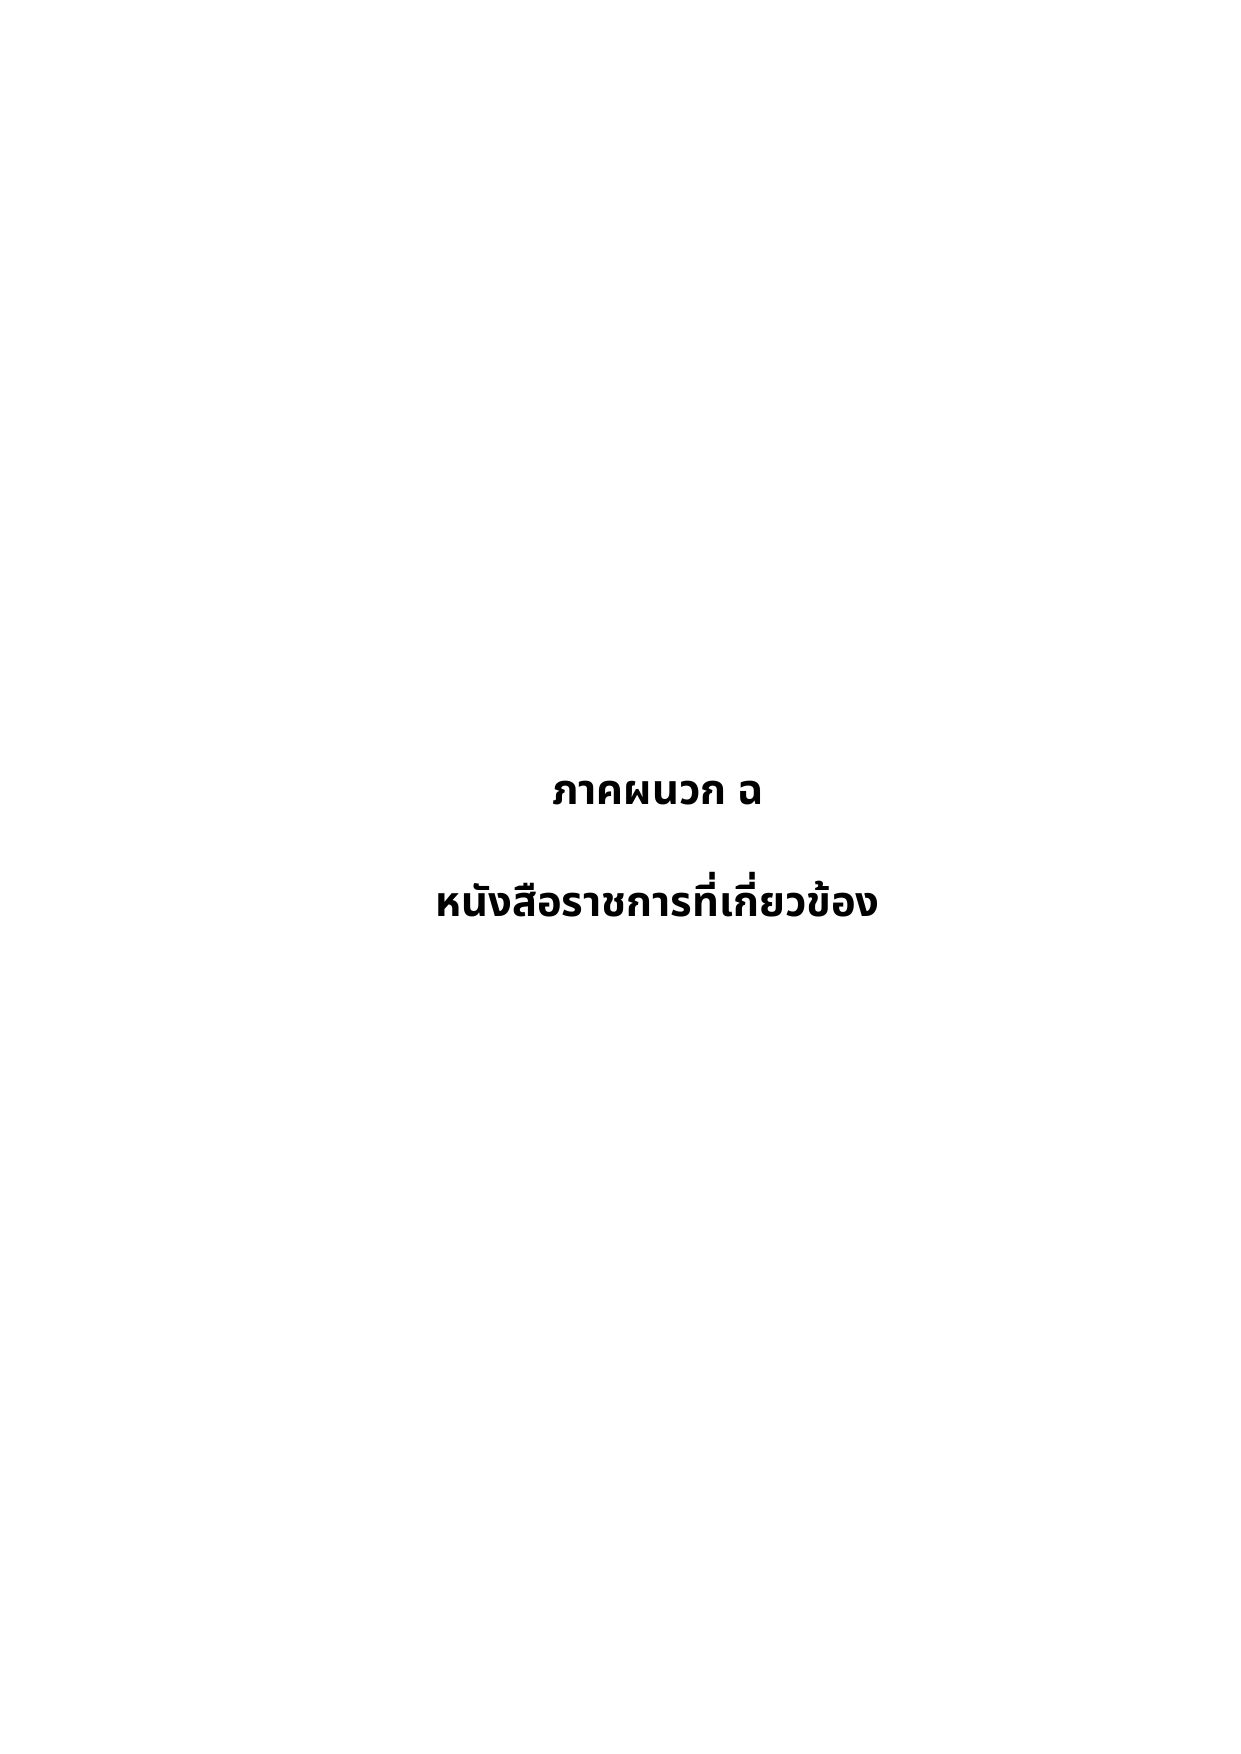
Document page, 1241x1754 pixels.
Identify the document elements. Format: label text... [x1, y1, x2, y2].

text ภาคผนวก ฉ [225, 760, 1090, 823]
text หนังสือราชการที่เกี่ยวข้อง [225, 872, 1090, 935]
